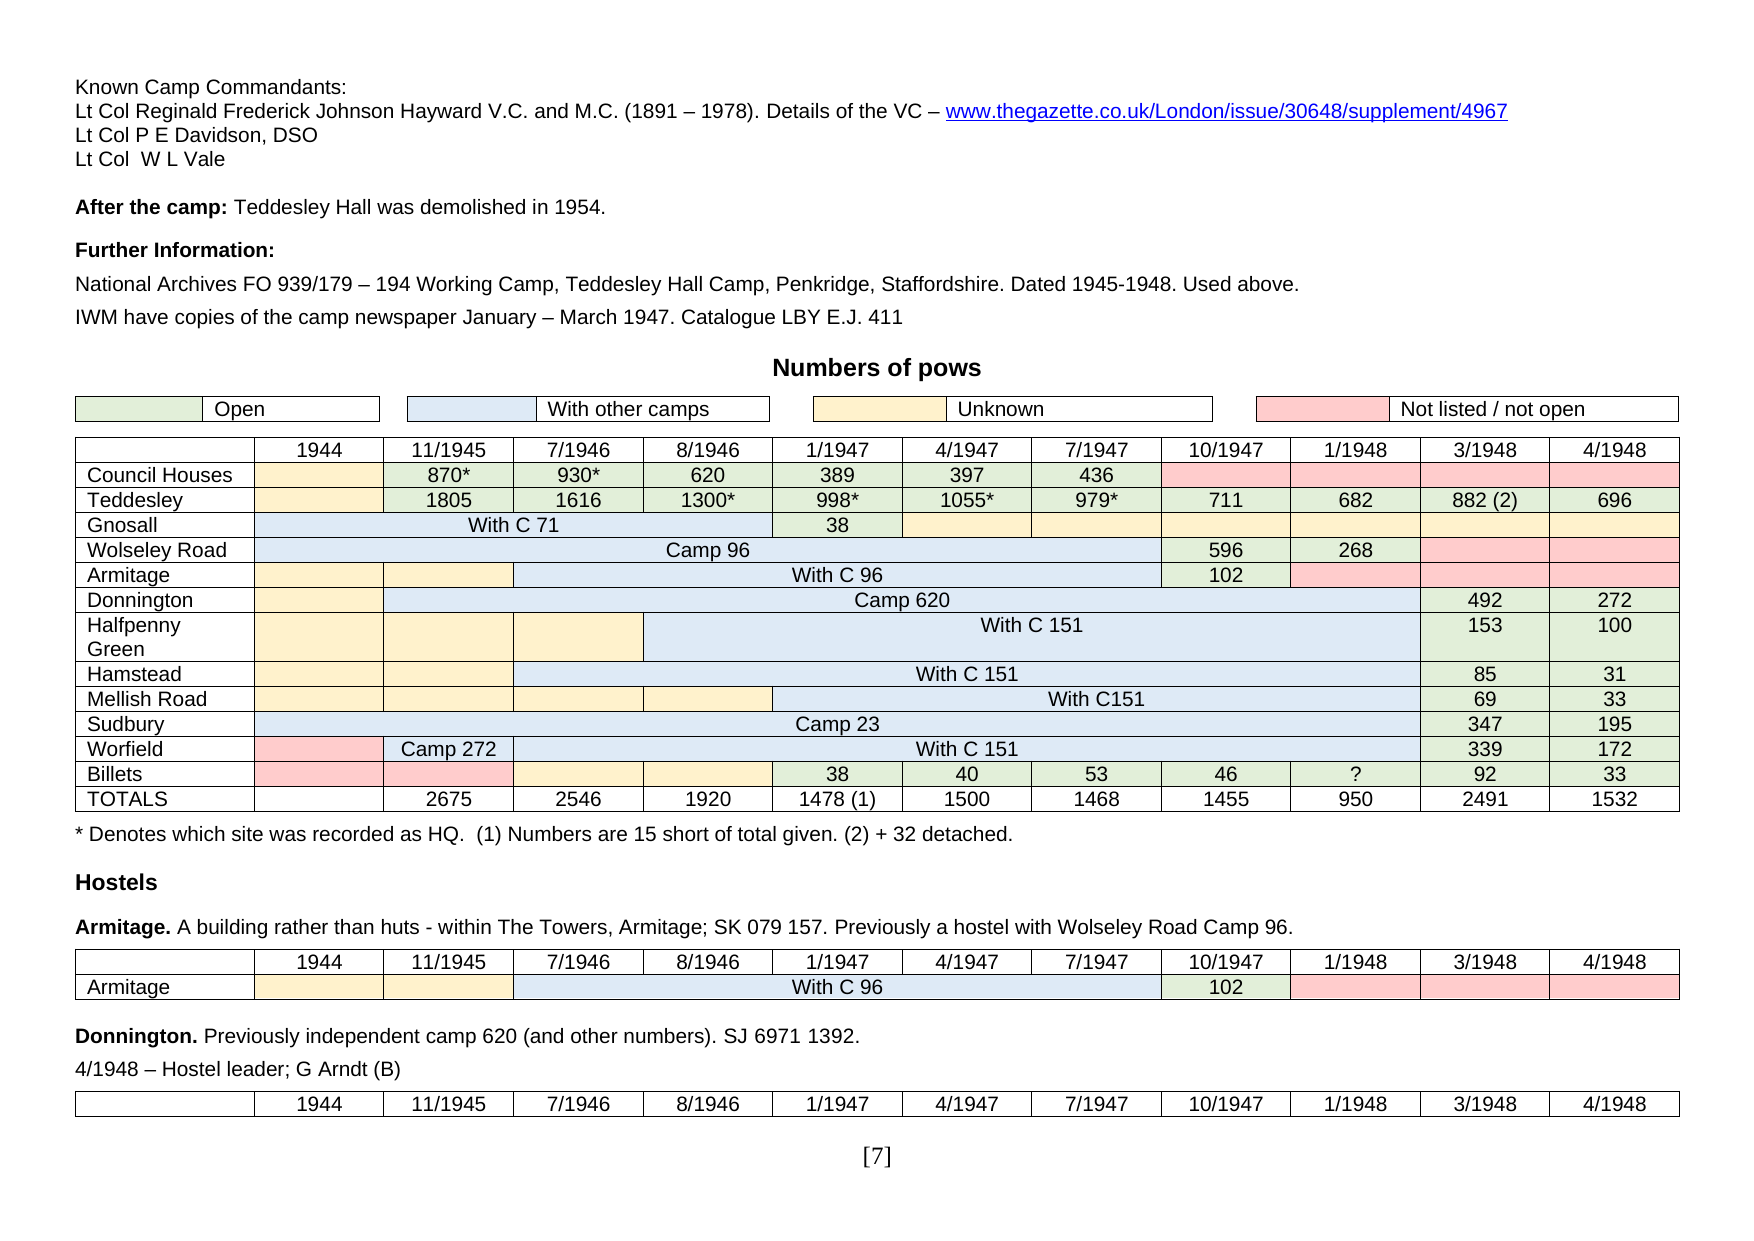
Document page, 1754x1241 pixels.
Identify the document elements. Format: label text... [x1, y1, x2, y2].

table_cell [384, 662, 513, 686]
table_cell 436 [1032, 463, 1161, 487]
table_cell [255, 463, 383, 487]
table_cell [255, 588, 383, 612]
table_cell 38 [773, 513, 902, 537]
table_cell 102 [1162, 563, 1290, 587]
table_cell Council Houses [76, 463, 254, 487]
table_header 1/1947 [773, 950, 902, 973]
table_cell With C 71 [255, 513, 772, 537]
table_cell [255, 488, 383, 512]
table_cell 33 [1550, 687, 1679, 711]
table_header 4/1948 [1550, 1092, 1679, 1116]
table_cell Gnosall [76, 513, 254, 537]
table_header 7/1947 [1032, 438, 1161, 462]
table_cell [514, 762, 643, 786]
table_cell 2546 [514, 787, 643, 811]
table_cell [1162, 513, 1290, 537]
table_header 3/1948 [1421, 438, 1549, 462]
table_cell 1500 [903, 787, 1031, 811]
table_cell [644, 762, 772, 786]
table_cell 870* [384, 463, 513, 487]
table_cell 711 [1162, 488, 1290, 512]
text Known Camp Commandants: [75, 75, 1679, 99]
text Lt Col Reginald Frederick Johnson Hayward V.C. and M.C. (1891 – 1978). Details of the VC – www.thegazette.co.uk/London/issue/30648/supplement/4967 [75, 99, 1679, 123]
table_header 8/1946 [644, 438, 772, 462]
table_cell [255, 975, 383, 998]
table_cell [1550, 563, 1679, 587]
table_header 1/1947 [773, 438, 902, 462]
table_cell TOTALS [76, 787, 254, 811]
text Lt Col W L Vale [75, 147, 1679, 171]
table_cell Billets [76, 762, 254, 786]
table_cell With C151 [773, 687, 1420, 711]
table_header 1/1948 [1291, 950, 1420, 973]
table_cell With C 151 [514, 737, 1420, 761]
table_header 10/1947 [1162, 438, 1290, 462]
table_cell 102 [1162, 975, 1290, 998]
table_cell With C 151 [514, 662, 1420, 686]
table_cell 979* [1032, 488, 1161, 512]
table_header 4/1947 [903, 1092, 1031, 1116]
table_cell 1455 [1162, 787, 1290, 811]
table_cell Camp 620 [384, 588, 1420, 612]
table_cell Camp 272 [384, 737, 513, 761]
table_cell 339 [1421, 737, 1549, 761]
table_cell 1478 (1) [773, 787, 902, 811]
table_header Open [203, 397, 379, 421]
table_cell [255, 662, 383, 686]
table_cell 682 [1291, 488, 1420, 512]
text Further Information: [75, 238, 1679, 262]
table_cell [255, 762, 383, 786]
table_header 7/1947 [1032, 1092, 1161, 1116]
table_cell 596 [1162, 538, 1290, 562]
table_cell [1421, 463, 1549, 487]
table_cell Halfpenny Green [76, 613, 254, 661]
table_cell 40 [903, 762, 1031, 786]
table_header 4/1947 [903, 950, 1031, 973]
table_header 3/1948 [1421, 950, 1549, 973]
table_cell [1291, 463, 1420, 487]
table_cell [1032, 513, 1161, 537]
table_cell 53 [1032, 762, 1161, 786]
table_cell [384, 762, 513, 786]
table_header 4/1947 [903, 438, 1031, 462]
table_header [770, 396, 813, 421]
table_header [76, 438, 254, 462]
table_cell 272 [1550, 588, 1679, 612]
table_cell Hamstead [76, 662, 254, 686]
text 4/1948 – Hostel leader; G Arndt (B) [75, 1057, 1679, 1081]
table_cell 1300* [644, 488, 772, 512]
table_cell With C 151 [644, 613, 1420, 661]
table_cell [1421, 563, 1549, 587]
text Hostels [75, 869, 1679, 896]
table_header 1/1947 [773, 1092, 902, 1116]
table_cell Camp 23 [255, 712, 1420, 736]
table_cell 1920 [644, 787, 772, 811]
table_cell With C 96 [514, 563, 1161, 587]
table_cell [255, 737, 383, 761]
table_cell [255, 787, 383, 811]
table_cell Armitage [76, 975, 254, 998]
table_header 7/1946 [514, 950, 643, 973]
table_cell 33 [1550, 762, 1679, 786]
table_header 1944 [255, 950, 383, 973]
table_cell Teddesley [76, 488, 254, 512]
table_cell [1550, 975, 1679, 998]
table_header 7/1946 [514, 438, 643, 462]
table_cell [1550, 513, 1679, 537]
table_cell [384, 975, 513, 998]
table_cell [514, 613, 643, 661]
table_cell 85 [1421, 662, 1549, 686]
table_cell 172 [1550, 737, 1679, 761]
table_cell 930* [514, 463, 643, 487]
table_cell 620 [644, 463, 772, 487]
table_header 11/1945 [384, 438, 513, 462]
table_header 4/1948 [1550, 950, 1679, 973]
table_header [76, 950, 254, 973]
table_cell 998* [773, 488, 902, 512]
table_cell [1421, 513, 1549, 537]
table_header 7/1947 [1032, 950, 1161, 973]
table_cell 950 [1291, 787, 1420, 811]
table_cell 1616 [514, 488, 643, 512]
table_header 1944 [255, 438, 383, 462]
table_cell [255, 563, 383, 587]
table_cell [384, 687, 513, 711]
table_header [814, 397, 946, 421]
table_header 4/1948 [1550, 438, 1679, 462]
table_header [380, 396, 407, 421]
table_header 1/1948 [1291, 438, 1420, 462]
table_cell [255, 687, 383, 711]
table_header 7/1946 [514, 1092, 643, 1116]
table_header 8/1946 [644, 1092, 772, 1116]
table_header 10/1947 [1162, 950, 1290, 973]
table_cell 397 [903, 463, 1031, 487]
table_cell 1532 [1550, 787, 1679, 811]
text Lt Col P E Davidson, DSO [75, 123, 1679, 147]
table_cell Sudbury [76, 712, 254, 736]
table_header Unknown [947, 397, 1212, 421]
table_cell 195 [1550, 712, 1679, 736]
table_cell Mellish Road [76, 687, 254, 711]
table_cell With C 96 [514, 975, 1161, 998]
table_header 1/1948 [1291, 1092, 1420, 1116]
table_cell 31 [1550, 662, 1679, 686]
table_cell 69 [1421, 687, 1549, 711]
table_header 11/1945 [384, 1092, 513, 1116]
table_header [408, 397, 536, 421]
table_header [1257, 397, 1389, 421]
table_cell Camp 96 [255, 538, 1161, 562]
table_cell [514, 687, 643, 711]
text Armitage. A building rather than huts - within The Towers, Armitage; SK 079 157. Previously a hostel with Wolseley Road Camp 96. [75, 915, 1679, 939]
table_header [1213, 396, 1256, 421]
table_cell 100 [1550, 613, 1679, 661]
table_cell 2491 [1421, 787, 1549, 811]
table_header 1944 [255, 1092, 383, 1116]
table_cell [1162, 463, 1290, 487]
table_cell [644, 687, 772, 711]
table_cell 389 [773, 463, 902, 487]
table_cell 92 [1421, 762, 1549, 786]
table_cell 696 [1550, 488, 1679, 512]
text IWM have copies of the camp newspaper January – March 1947. Catalogue LBY E.J. 411 [75, 305, 1679, 329]
table_header [76, 1092, 254, 1116]
table_cell 1468 [1032, 787, 1161, 811]
table_header Not listed / not open [1390, 397, 1678, 421]
text Numbers of pows [75, 353, 1679, 382]
table_cell ? [1291, 762, 1420, 786]
table_cell 268 [1291, 538, 1420, 562]
table_cell Armitage [76, 563, 254, 587]
table_cell [1291, 563, 1420, 587]
table_header 10/1947 [1162, 1092, 1290, 1116]
table_cell [1550, 538, 1679, 562]
table_header 8/1946 [644, 950, 772, 973]
table_cell 1805 [384, 488, 513, 512]
table_cell 2675 [384, 787, 513, 811]
table_header With other camps [537, 397, 769, 421]
table_cell 1055* [903, 488, 1031, 512]
table_cell [1291, 975, 1420, 998]
text National Archives FO 939/179 – 194 Working Camp, Teddesley Hall Camp, Penkridge, Staffordshire. Dated 1945-1948. Used above. [75, 272, 1679, 296]
text * Denotes which site was recorded as HQ. (1) Numbers are 15 short of total given. (2) + 32 detached. [75, 821, 1679, 845]
table_header 3/1948 [1421, 1092, 1549, 1116]
table_cell 882 (2) [1421, 488, 1549, 512]
table_cell [1550, 463, 1679, 487]
text Donnington. Previously independent camp 620 (and other numbers). SJ 6971 1392. [75, 1023, 1679, 1047]
table_header [76, 397, 202, 421]
table_cell [384, 563, 513, 587]
table_header 11/1945 [384, 950, 513, 973]
table_cell 38 [773, 762, 902, 786]
table_cell 492 [1421, 588, 1549, 612]
text After the camp: Teddesley Hall was demolished in 1954. [75, 195, 1679, 219]
table_cell [1291, 513, 1420, 537]
table_cell [903, 513, 1031, 537]
table_cell [1421, 975, 1549, 998]
table_cell 347 [1421, 712, 1549, 736]
table_cell 153 [1421, 613, 1549, 661]
table_cell Donnington [76, 588, 254, 612]
table_cell [1421, 538, 1549, 562]
table_cell [255, 613, 383, 661]
table_cell Worfield [76, 737, 254, 761]
table_cell [384, 613, 513, 661]
table_cell Wolseley Road [76, 538, 254, 562]
table_cell 46 [1162, 762, 1290, 786]
